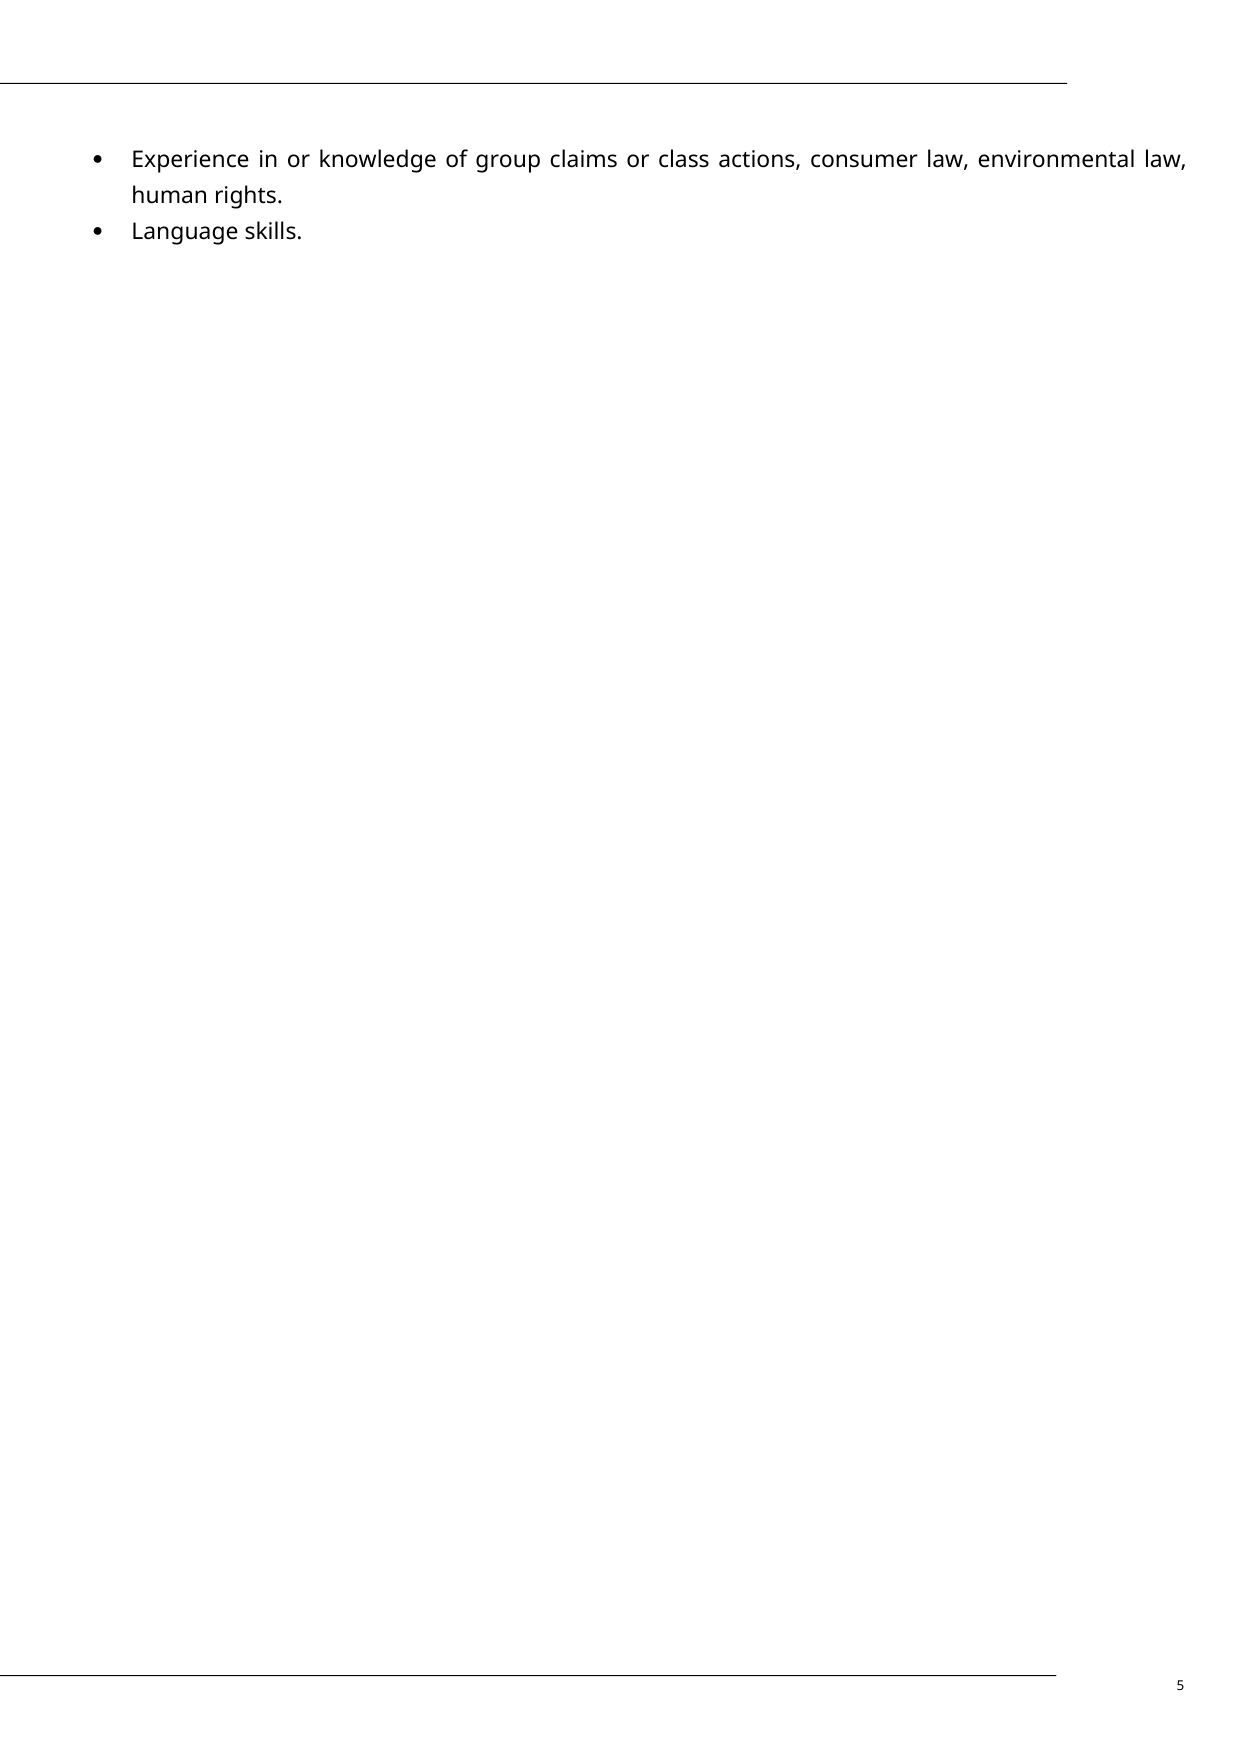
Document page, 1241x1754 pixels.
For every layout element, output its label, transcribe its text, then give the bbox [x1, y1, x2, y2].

list Experience in or knowledge of group claims or class actions, consumer law, environmental law, human rights. [94, 143, 1189, 210]
list Language skills. [94, 215, 1189, 246]
